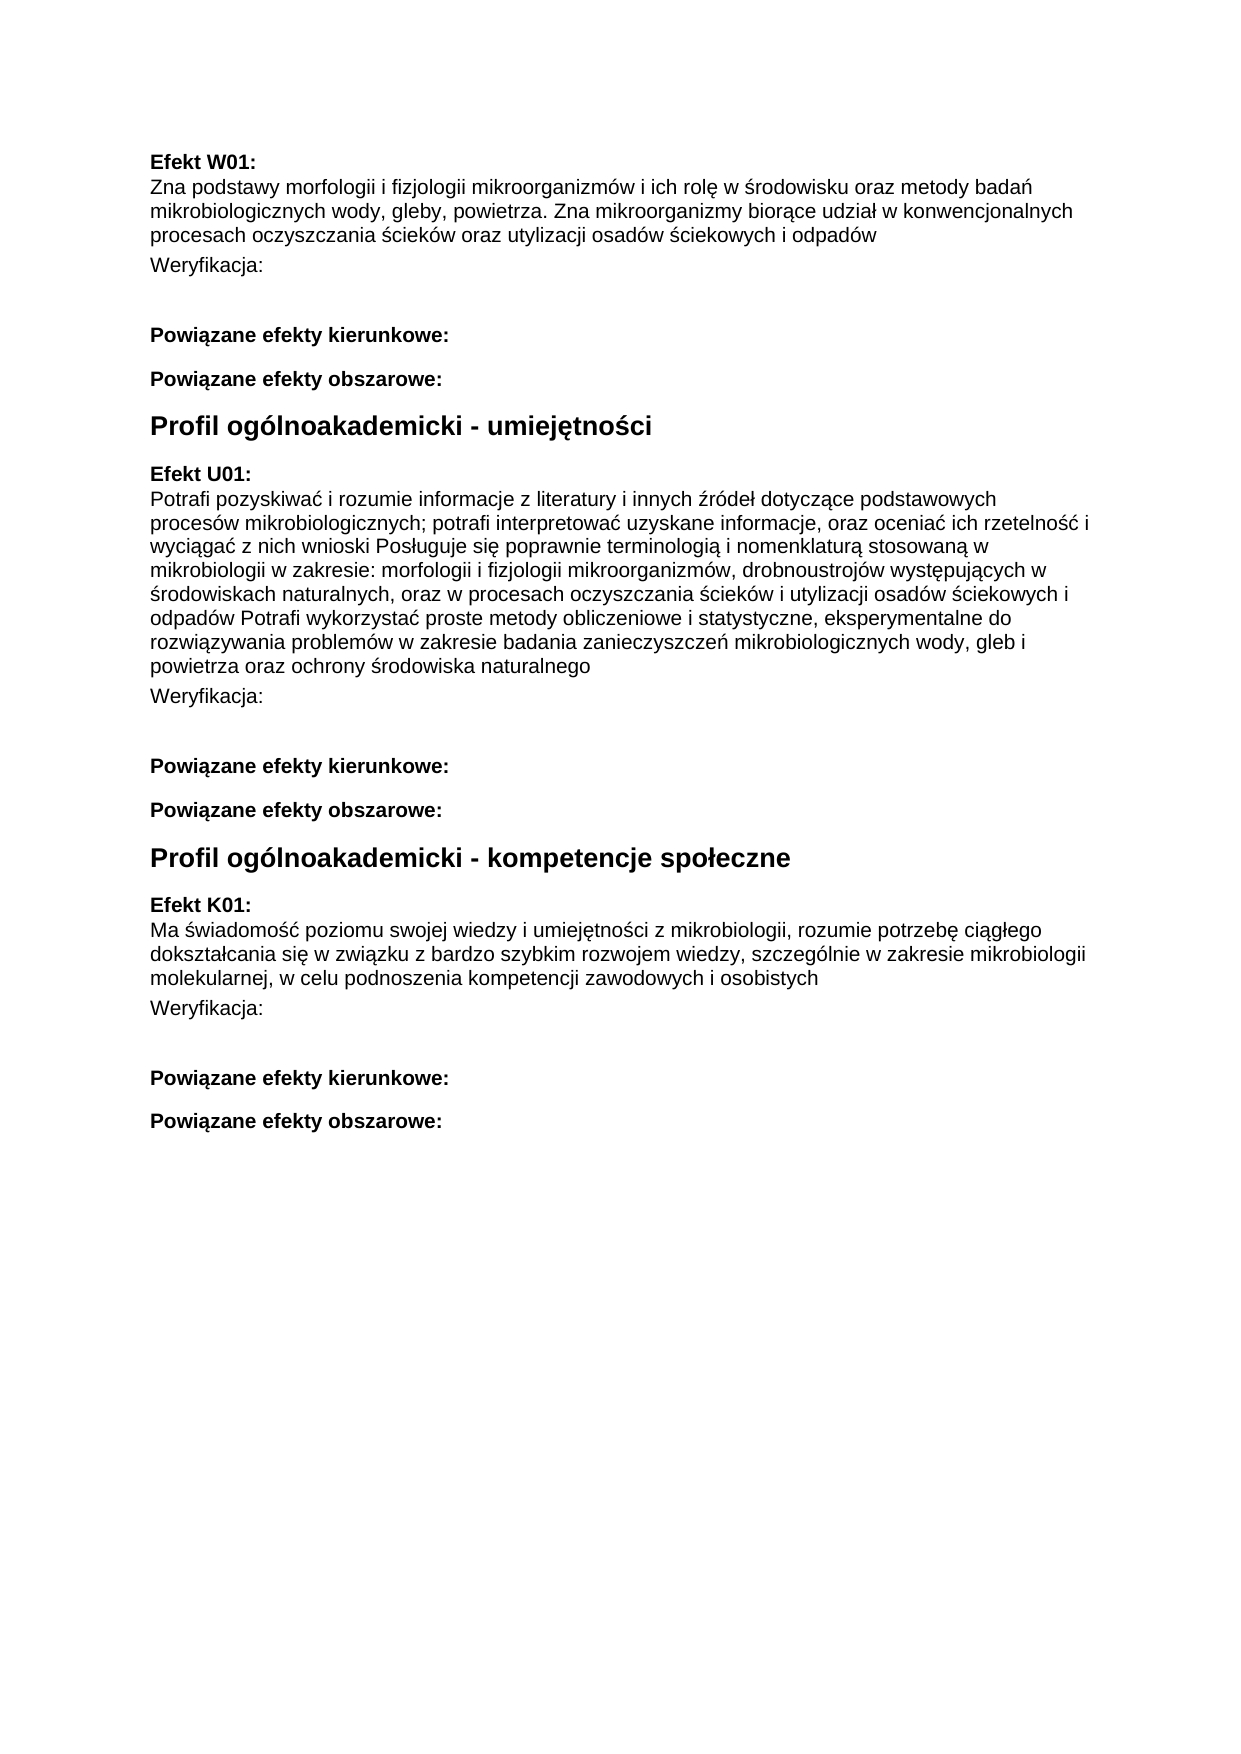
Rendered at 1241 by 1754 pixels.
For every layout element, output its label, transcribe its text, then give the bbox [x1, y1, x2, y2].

text Weryfikacja: [150, 996, 1090, 1020]
text Efekt U01: [150, 461, 1090, 485]
text Zna podstawy morfologii i fizjologii mikroorganizmów i ich rolę w środowisku oraz metody badań mikrobiologicznych wody, gleby, powietrza. Zna mikroorganizmy biorące udział w konwencjonalnych procesach oczyszczania ścieków oraz utylizacji osadów ściekowych i odpadów [150, 175, 1090, 247]
text Powiązane efekty obszarowe: [150, 798, 1090, 822]
text Potrafi pozyskiwać i rozumie informacje z literatury i innych źródeł dotyczące podstawowych procesów mikrobiologicznych; potrafi interpretować uzyskane informacje, oraz oceniać ich rzetelność i wyciągać z nich wnioski Posługuje się poprawnie terminologią i nomenklaturą stosowaną w mikrobiologii w zakresie: morfologii i fizjologii mikroorganizmów, drobnoustrojów występujących w środowiskach naturalnych, oraz w procesach oczyszczania ścieków i utylizacji osadów ściekowych i odpadów Potrafi wykorzystać proste metody obliczeniowe i statystyczne, eksperymentalne do rozwiązywania problemów w zakresie badania zanieczyszczeń mikrobiologicznych wody, gleb i powietrza oraz ochrony środowiska naturalnego [150, 486, 1090, 678]
subtitle Profil ogólnoakademicki - kompetencje społeczne [150, 842, 1090, 873]
text Weryfikacja: [150, 253, 1090, 277]
text Efekt W01: [150, 150, 1090, 174]
text Weryfikacja: [150, 684, 1090, 708]
text Efekt K01: [150, 893, 1090, 917]
text Powiązane efekty obszarowe: [150, 1109, 1090, 1133]
text Powiązane efekty obszarowe: [150, 367, 1090, 391]
text Powiązane efekty kierunkowe: [150, 1066, 1090, 1089]
text Ma świadomość poziomu swojej wiedzy i umiejętności z mikrobiologii, rozumie potrzebę ciągłego dokształcania się w związku z bardzo szybkim rozwojem wiedzy, szczególnie w zakresie mikrobiologii molekularnej, w celu podnoszenia kompetencji zawodowych i osobistych [150, 918, 1090, 989]
text Powiązane efekty kierunkowe: [150, 754, 1090, 778]
subtitle Profil ogólnoakademicki - umiejętności [150, 410, 1090, 442]
text Powiązane efekty kierunkowe: [150, 323, 1090, 347]
